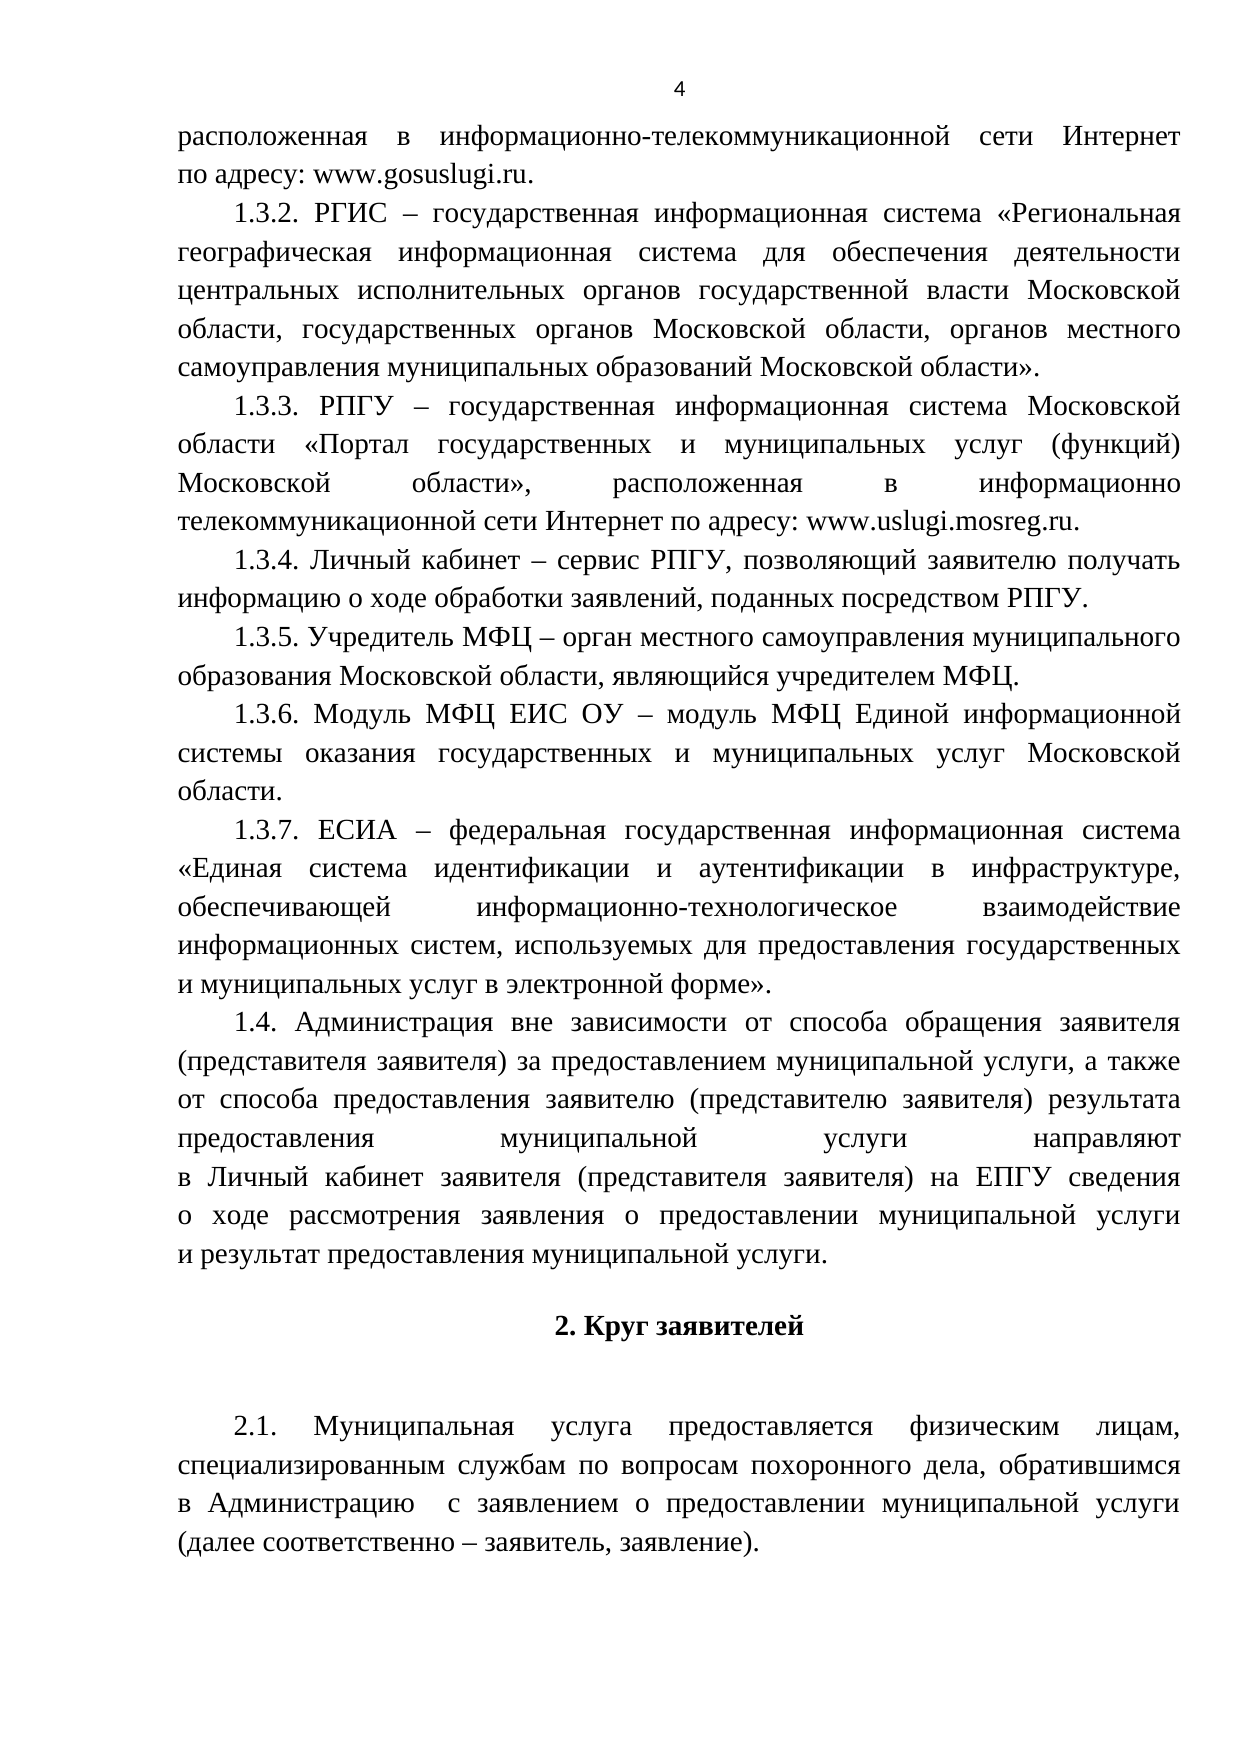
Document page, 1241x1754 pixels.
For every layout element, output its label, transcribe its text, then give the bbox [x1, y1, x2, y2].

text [177, 118, 1181, 190]
text 1.3.7. ЕСИА – федеральная государственная информационная система «Единая система идентификации и аутентификации в инфраструктуре, обеспечивающей информационно-технологическое взаимодействие информационных систем, используемых для предоставления государственных и муниципальных услуг в электронной форме». [177, 812, 1181, 999]
text 1.3.4. Личный кабинет – сервис РПГУ, позволяющий заявителю получать информацию о ходе обработки заявлений, поданных посредством РПГУ. [177, 542, 1181, 614]
text 1.3.3. РПГУ – государственная информационная система Московской области «Портал государственных и муниципальных услуг (функций) Московской области», расположенная в информационно телекоммуникационной сети Интернет по адресу: www.uslugi.mosreg.ru. [177, 388, 1181, 537]
text 1.4. Администрация вне зависимости от способа обращения заявителя (представителя заявителя) за предоставлением муниципальной услуги, а также от способа предоставления заявителю (представителю заявителя) результата предоставления муниципальной услуги направляют в Личный кабинет заявителя (представителя заявителя) на ЕПГУ сведения о ходе рассмотрения заявления о предоставлении муниципальной услуги и результат предоставления муниципальной услуги. [177, 1004, 1181, 1269]
text 2. Круг заявителей [177, 1308, 1181, 1341]
text 1.3.6. Модуль МФЦ ЕИС ОУ – модуль МФЦ Единой информационной системы оказания государственных и муниципальных услуг Московской области. [177, 696, 1181, 807]
text 2.1. Муниципальная услуга предоставляется физическим лицам, специализированным службам по вопросам похоронного дела, обратившимся в Администрацию с заявлением о предоставлении муниципальной услуги (далее соответственно – заявитель, заявление). [177, 1408, 1181, 1558]
text 1.3.2. РГИС – государственная информационная система «Региональная географическая информационная система для обеспечения деятельности центральных исполнительных органов государственной власти Московской области, государственных органов Московской области, органов местного самоуправления муниципальных образований Московской области». [177, 195, 1181, 383]
text 1.3.5. Учредитель МФЦ – орган местного самоуправления муниципального образования Московской области, являющийся учредителем МФЦ. [177, 619, 1181, 691]
